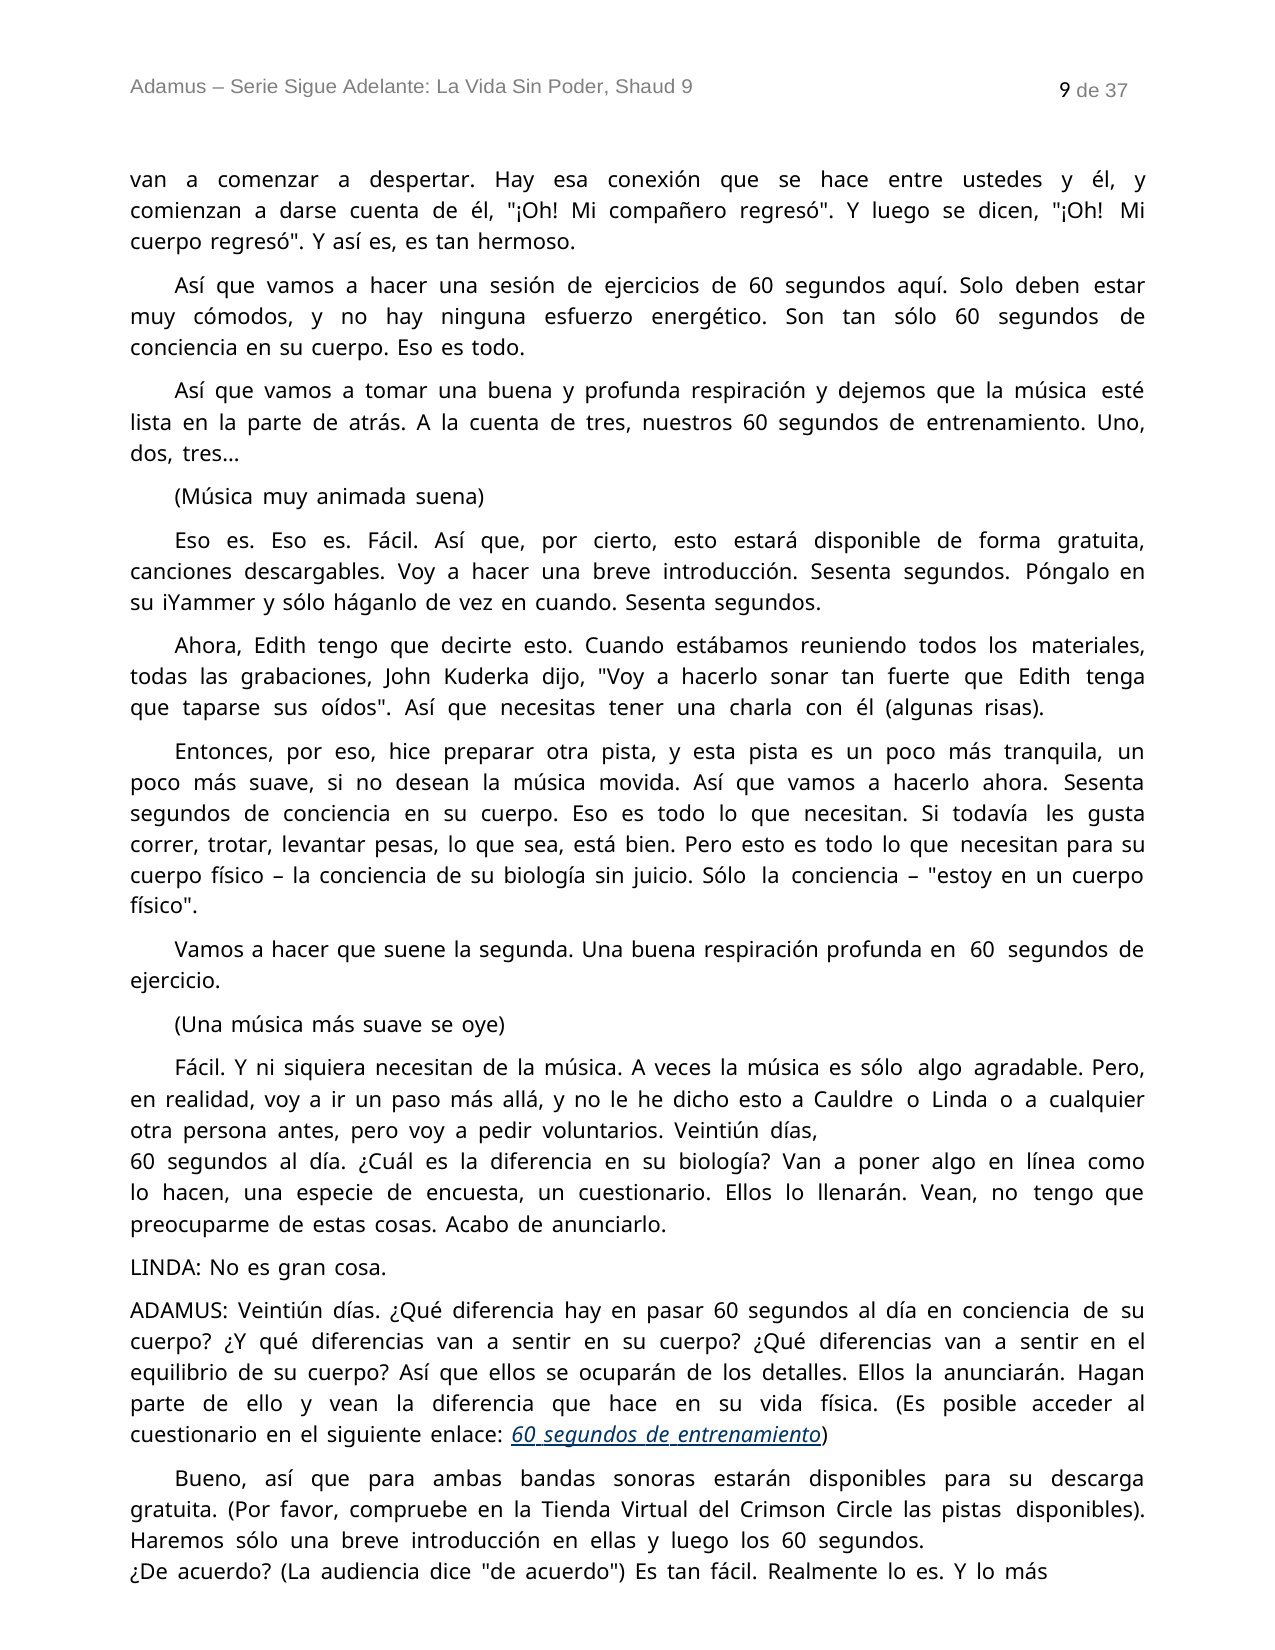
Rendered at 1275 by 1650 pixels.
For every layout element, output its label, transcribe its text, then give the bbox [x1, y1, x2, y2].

text Bueno, así que para ambas bandas sonoras estarán disponibles para su descarga gratuita. (Por favor, compruebe en la Tienda Virtual del Crimson Circle las pistas disponibles). Haremos sólo una breve introducción en ellas y luego los 60 segundos. [130, 1463, 1145, 1554]
text Fácil. Y ni siquiera necesitan de la música. A veces la música es sólo algo agradable. Pero, en realidad, voy a ir un paso más allá, y no le he dicho esto a Cauldre o Linda o a cualquier otra persona antes, pero voy a pedir voluntarios. Veintiún días, [130, 1052, 1145, 1144]
text Entonces, por eso, hice preparar otra pista, y esta pista es un poco más tranquila, un poco más suave, si no desean la música movida. Así que vamos a hacerlo ahora. Sesenta segundos de conciencia en su cuerpo. Eso es todo lo que necesitan. Si todavía les gusta correr, trotar, levantar pesas, lo que sea, está bien. Pero esto es todo lo que necesitan para su cuerpo físico – la conciencia de su biología sin juicio. Sólo la conciencia – "estoy en un cuerpo físico". [130, 736, 1145, 920]
text (Una música más suave se oye) [174, 1009, 1156, 1039]
text Así que vamos a hacer una sesión de ejercicios de 60 segundos aquí. Solo deben estar muy cómodos, y no hay ninguna esfuerzo energético. Son tan sólo 60 segundos de conciencia en su cuerpo. Eso es todo. [130, 270, 1145, 362]
text Vamos a hacer que suene la segunda. Una buena respiración profunda en 60 segundos de ejercicio. [130, 934, 1145, 995]
text LINDA: No es gran cosa. [130, 1252, 1156, 1282]
text van a comenzar a despertar. Hay esa conexión que se hace entre ustedes y él, y comienzan a darse cuenta de él, "¡Oh! Mi compañero regresó". Y luego se dicen, "¡Oh! Mi cuerpo regresó". Y así es, es tan hermoso. [130, 164, 1145, 256]
text Ahora, Edith tengo que decirte esto. Cuando estábamos reuniendo todos los materiales, todas las grabaciones, John Kuderka dijo, "Voy a hacerlo sonar tan fuerte que Edith tenga que taparse sus oídos". Así que necesitas tener una charla con él (algunas risas). [130, 630, 1146, 722]
text Así que vamos a tomar una buena y profunda respiración y dejemos que la música esté lista en la parte de atrás. A la cuenta de tres, nuestros 60 segundos de entrenamiento. Uno, dos, tres… [130, 376, 1146, 468]
text 60 segundos al día. ¿Cuál es la diferencia en su biología? Van a poner algo en línea como lo hacen, una especie de encuesta, un cuestionario. Ellos lo llenarán. Vean, no tengo que preocuparme de estas cosas. Acabo de anunciarlo. [130, 1146, 1145, 1238]
text Eso es. Eso es. Fácil. Así que, por cierto, esto estará disponible de forma gratuita, canciones descargables. Voy a hacer una breve introducción. Sesenta segundos. Póngalo en su iYammer y sólo háganlo de vez en cuando. Sesenta segundos. [130, 525, 1146, 617]
text (Música muy animada suena) [174, 481, 1156, 511]
text ADAMUS: Veintiún días. ¿Qué diferencia hay en pasar 60 segundos al día en conciencia de su cuerpo? ¿Y qué diferencias van a sentir en su cuerpo? ¿Qué diferencias van a sentir en el equilibrio de su cuerpo? Así que ellos se ocuparán de los detalles. Ellos la anunciarán. Hagan parte de ello y vean la diferencia que hace en su vida física. (Es posible acceder al cuestionario en el siguiente enlace: 60 segundos de entrenamiento) [130, 1295, 1145, 1449]
text ¿De acuerdo? (La audiencia dice "de acuerdo") Es tan fácil. Realmente lo es. Y lo más [130, 1556, 1156, 1586]
